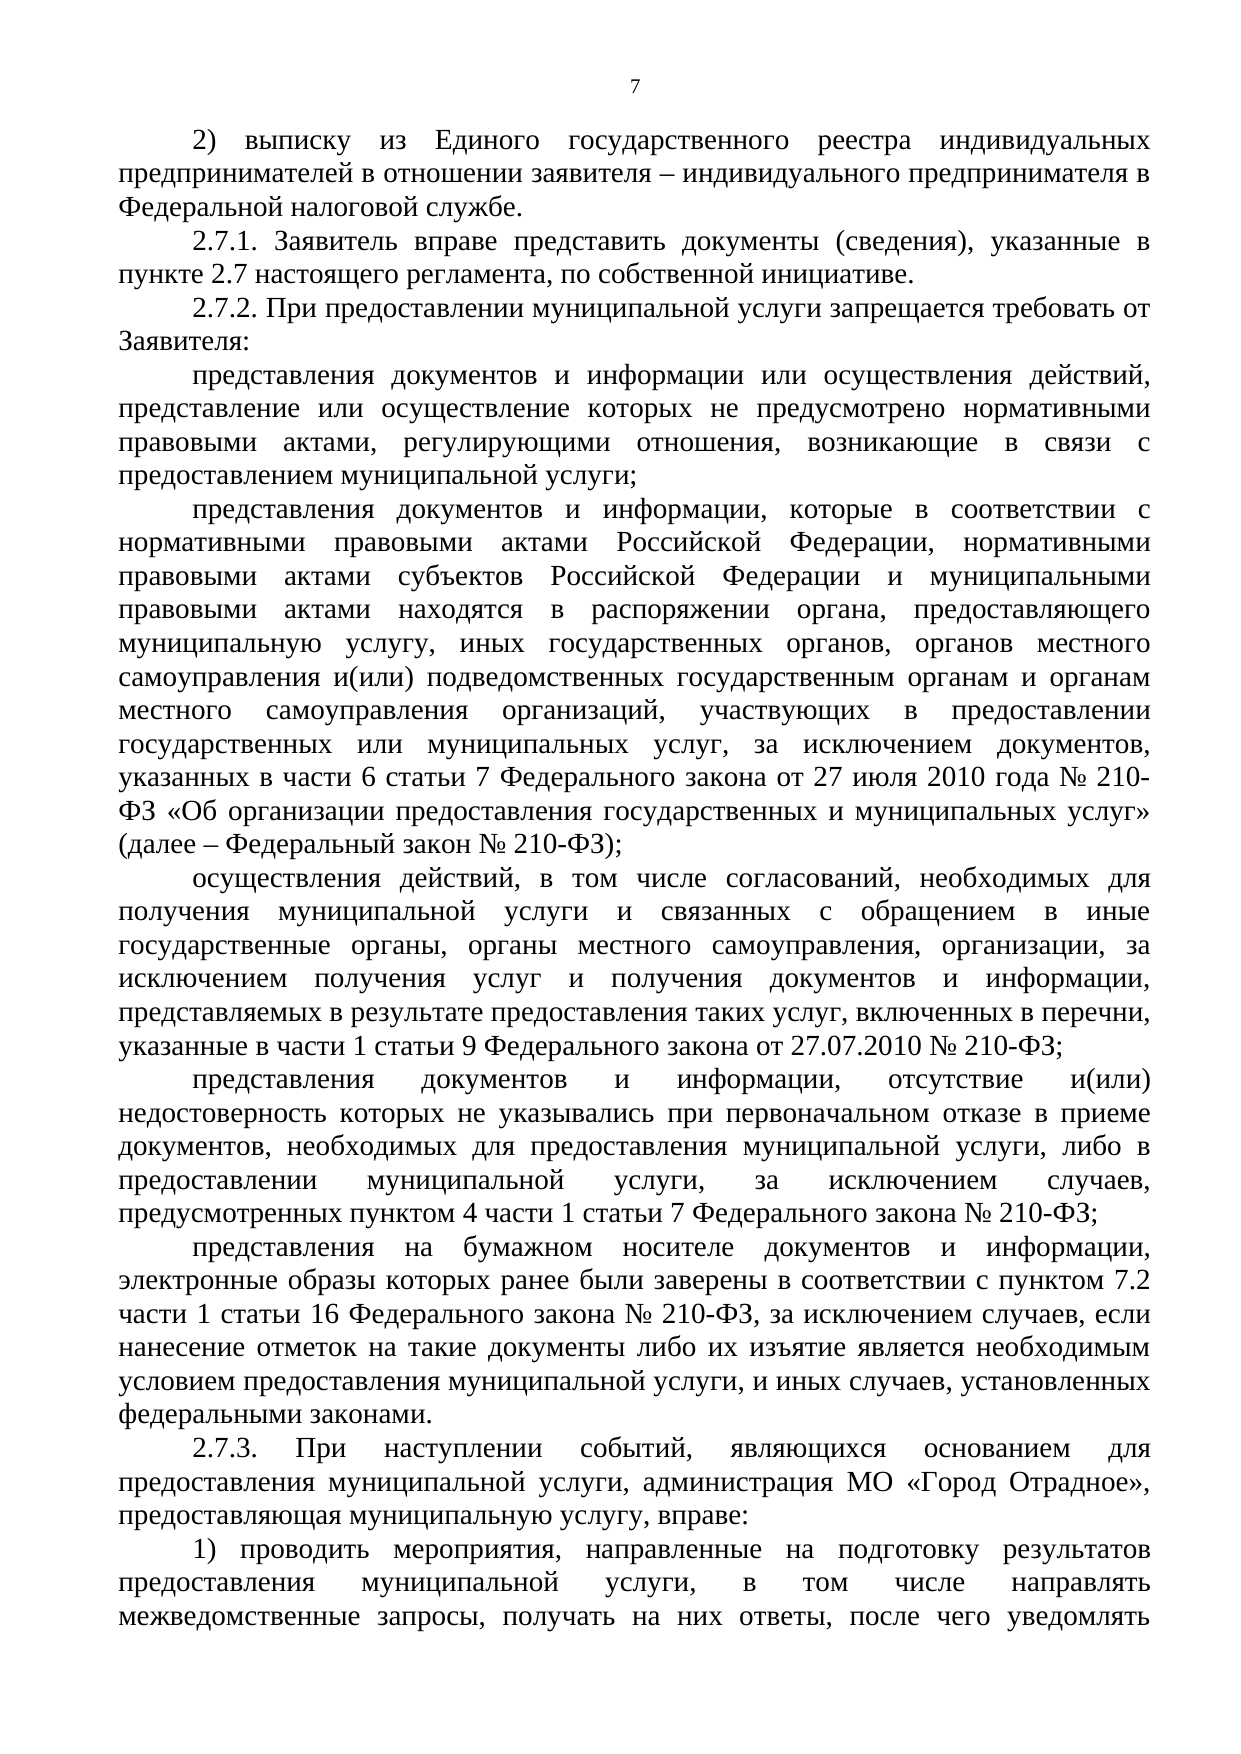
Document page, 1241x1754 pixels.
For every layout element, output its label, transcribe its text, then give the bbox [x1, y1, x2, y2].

text 2.7.3. При наступлении событий, являющихся основанием для предоставления муниципальной услуги, администрация МО «Город Отрадное», предоставляющая муниципальную услугу, вправе: [118, 1430, 1152, 1531]
text представления документов и информации, которые в соответствии с нормативными правовыми актами Российской Федерации, нормативными правовыми актами субъектов Российской Федерации и муниципальными правовыми актами находятся в распоряжении органа, предоставляющего муниципальную услугу, иных государственных органов, органов местного самоуправления и(или) подведомственных государственным органам и органам местного самоуправления организаций, участвующих в предоставлении государственных или муниципальных услуг, за исключением документов, указанных в части 6 статьи 7 Федерального закона от 27 июля 2010 года № 210-ФЗ «Об организации предоставления государственных и муниципальных услуг» (далее – Федеральный закон № 210-ФЗ); [118, 491, 1152, 860]
text 2.7.2. При предоставлении муниципальной услуги запрещается требовать от Заявителя: [118, 290, 1152, 357]
text 2) выписку из Единого государственного реестра индивидуальных предпринимателей в отношении заявителя – индивидуального предпринимателя в Федеральной налоговой службе. [118, 122, 1152, 223]
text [118, 1531, 1152, 1631]
text представления документов и информации, отсутствие и(или) недостоверность которых не указывались при первоначальном отказе в приеме документов, необходимых для предоставления муниципальной услуги, либо в предоставлении муниципальной услуги, за исключением случаев, предусмотренных пунктом 4 части 1 статьи 7 Федерального закона № 210-ФЗ; [118, 1061, 1152, 1229]
text 2.7.1. Заявитель вправе представить документы (сведения), указанные в пункте 2.7 настоящего регламента, по собственной инициативе. [118, 223, 1152, 290]
text представления на бумажном носителе документов и информации, электронные образы которых ранее были заверены в соответствии с пунктом 7.2 части 1 статьи 16 Федерального закона № 210-ФЗ, за исключением случаев, если нанесение отметок на такие документы либо их изъятие является необходимым условием предоставления муниципальной услуги, и иных случаев, установленных федеральными законами. [118, 1229, 1152, 1430]
text представления документов и информации или осуществления действий, представление или осуществление которых не предусмотрено нормативными правовыми актами, регулирующими отношения, возникающие в связи с предоставлением муниципальной услуги; [118, 357, 1152, 491]
text осуществления действий, в том числе согласований, необходимых для получения муниципальной услуги и связанных с обращением в иные государственные органы, органы местного самоуправления, организации, за исключением получения услуг и получения документов и информации, представляемых в результате предоставления таких услуг, включенных в перечни, указанные в части 1 статьи 9 Федерального закона от 27.07.2010 № 210-ФЗ; [118, 860, 1152, 1061]
